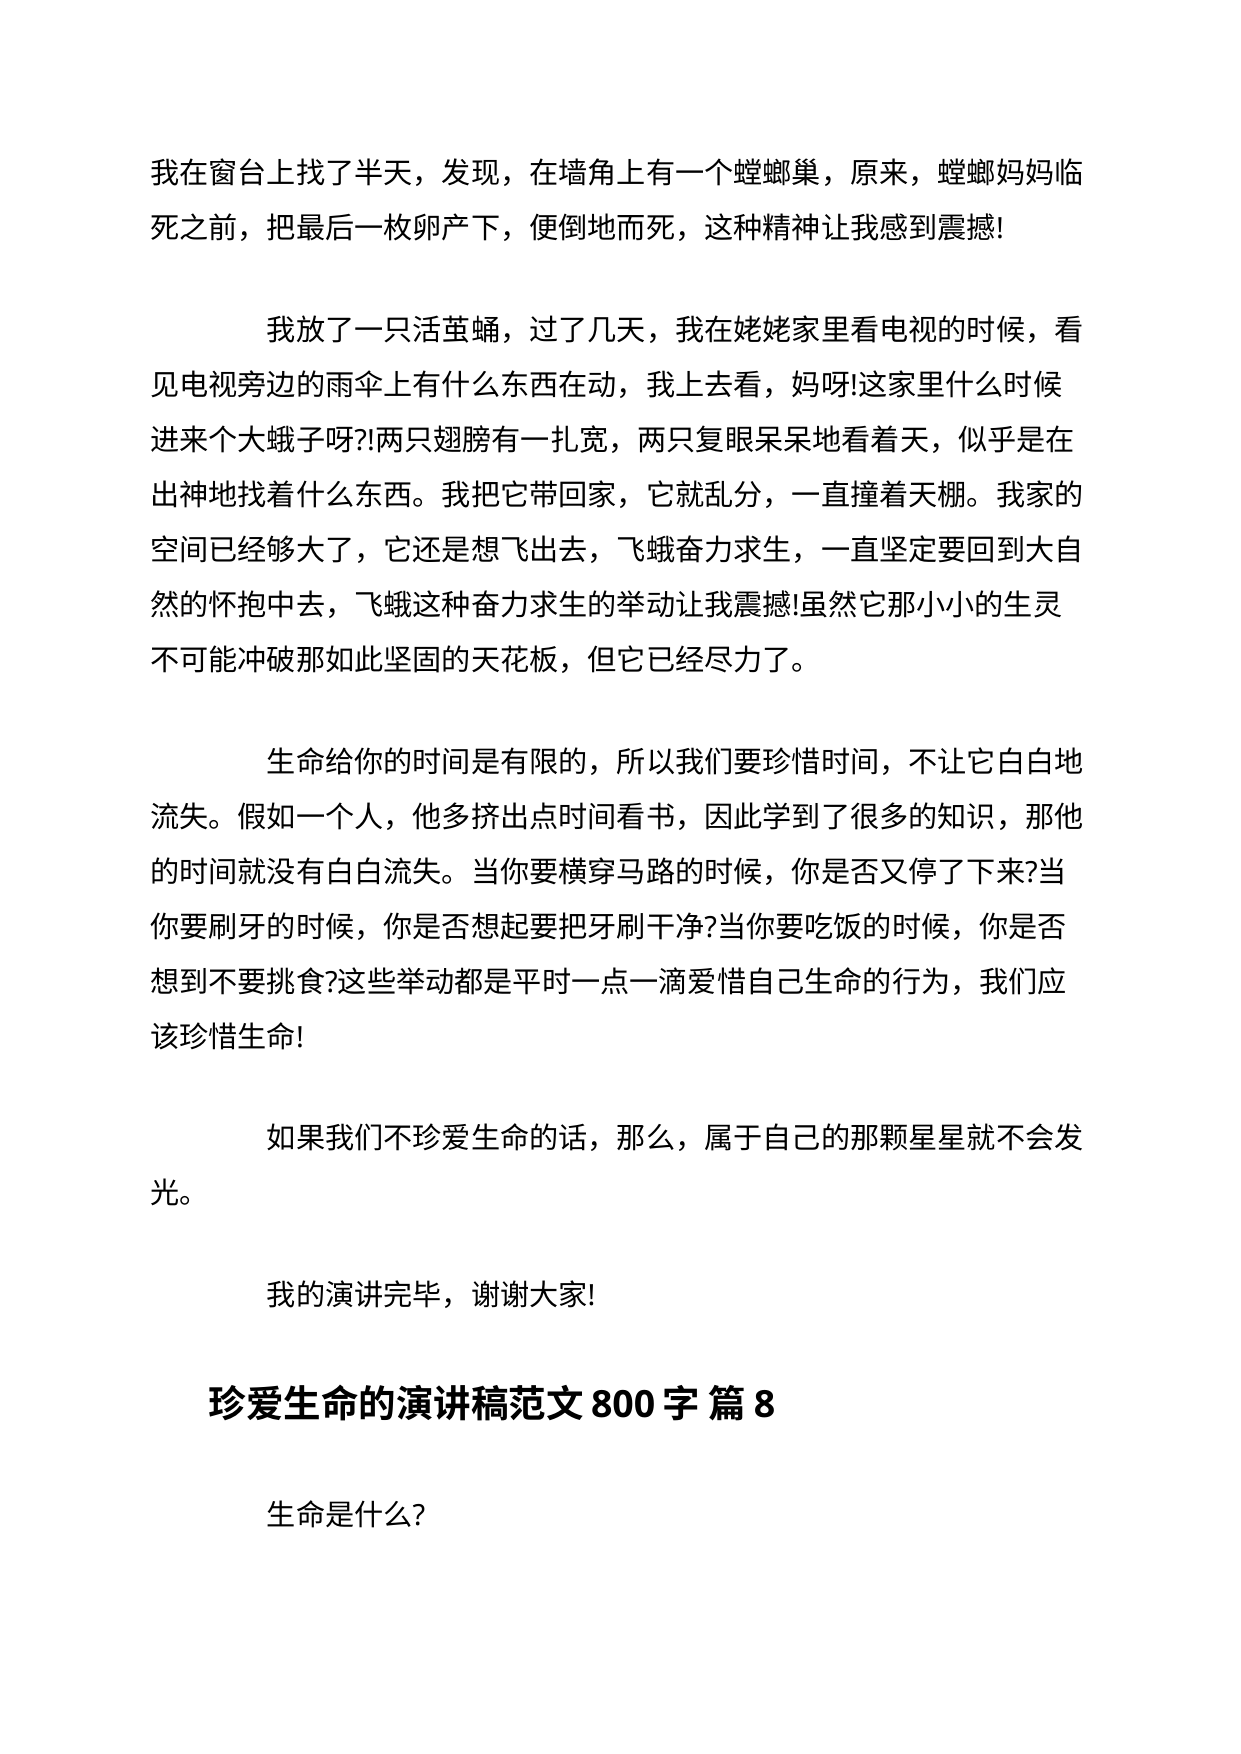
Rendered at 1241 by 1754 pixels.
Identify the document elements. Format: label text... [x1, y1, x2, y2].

text 如果我们不珍爱生命的话，那么，属于自己的那颗星星就不会发光。 [150, 1115, 1090, 1212]
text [150, 150, 1090, 247]
text 珍爱生命的演讲稿范文800字 篇8 [150, 1374, 1090, 1428]
text 生命给你的时间是有限的，所以我们要珍惜时间，不让它白白地流失。假如一个人，他多挤出点时间看书，因此学到了很多的知识，那他的时间就没有白白流失。当你要横穿马路的时候，你是否又停了下来?当你要刷牙的时候，你是否想起要把牙刷干净?当你要吃饭的时候，你是否想到不要挑食?这些举动都是平时一点一滴爱惜自己生命的行为，我们应该珍惜生命! [150, 738, 1090, 1056]
text 我的演讲完毕，谢谢大家! [150, 1272, 1090, 1314]
text 生命是什么? [150, 1491, 1090, 1534]
text 我放了一只活茧蛹，过了几天，我在姥姥家里看电视的时候，看见电视旁边的雨伞上有什么东西在动，我上去看，妈呀!这家里什么时候进来个大蛾子呀?!两只翅膀有一扎宽，两只复眼呆呆地看着天，似乎是在出神地找着什么东西。我把它带回家，它就乱分，一直撞着天棚。我家的空间已经够大了，它还是想飞出去，飞蛾奋力求生，一直坚定要回到大自然的怀抱中去，飞蛾这种奋力求生的举动让我震撼!虽然它那小小的生灵不可能冲破那如此坚固的天花板，但它已经尽力了。 [150, 307, 1090, 679]
